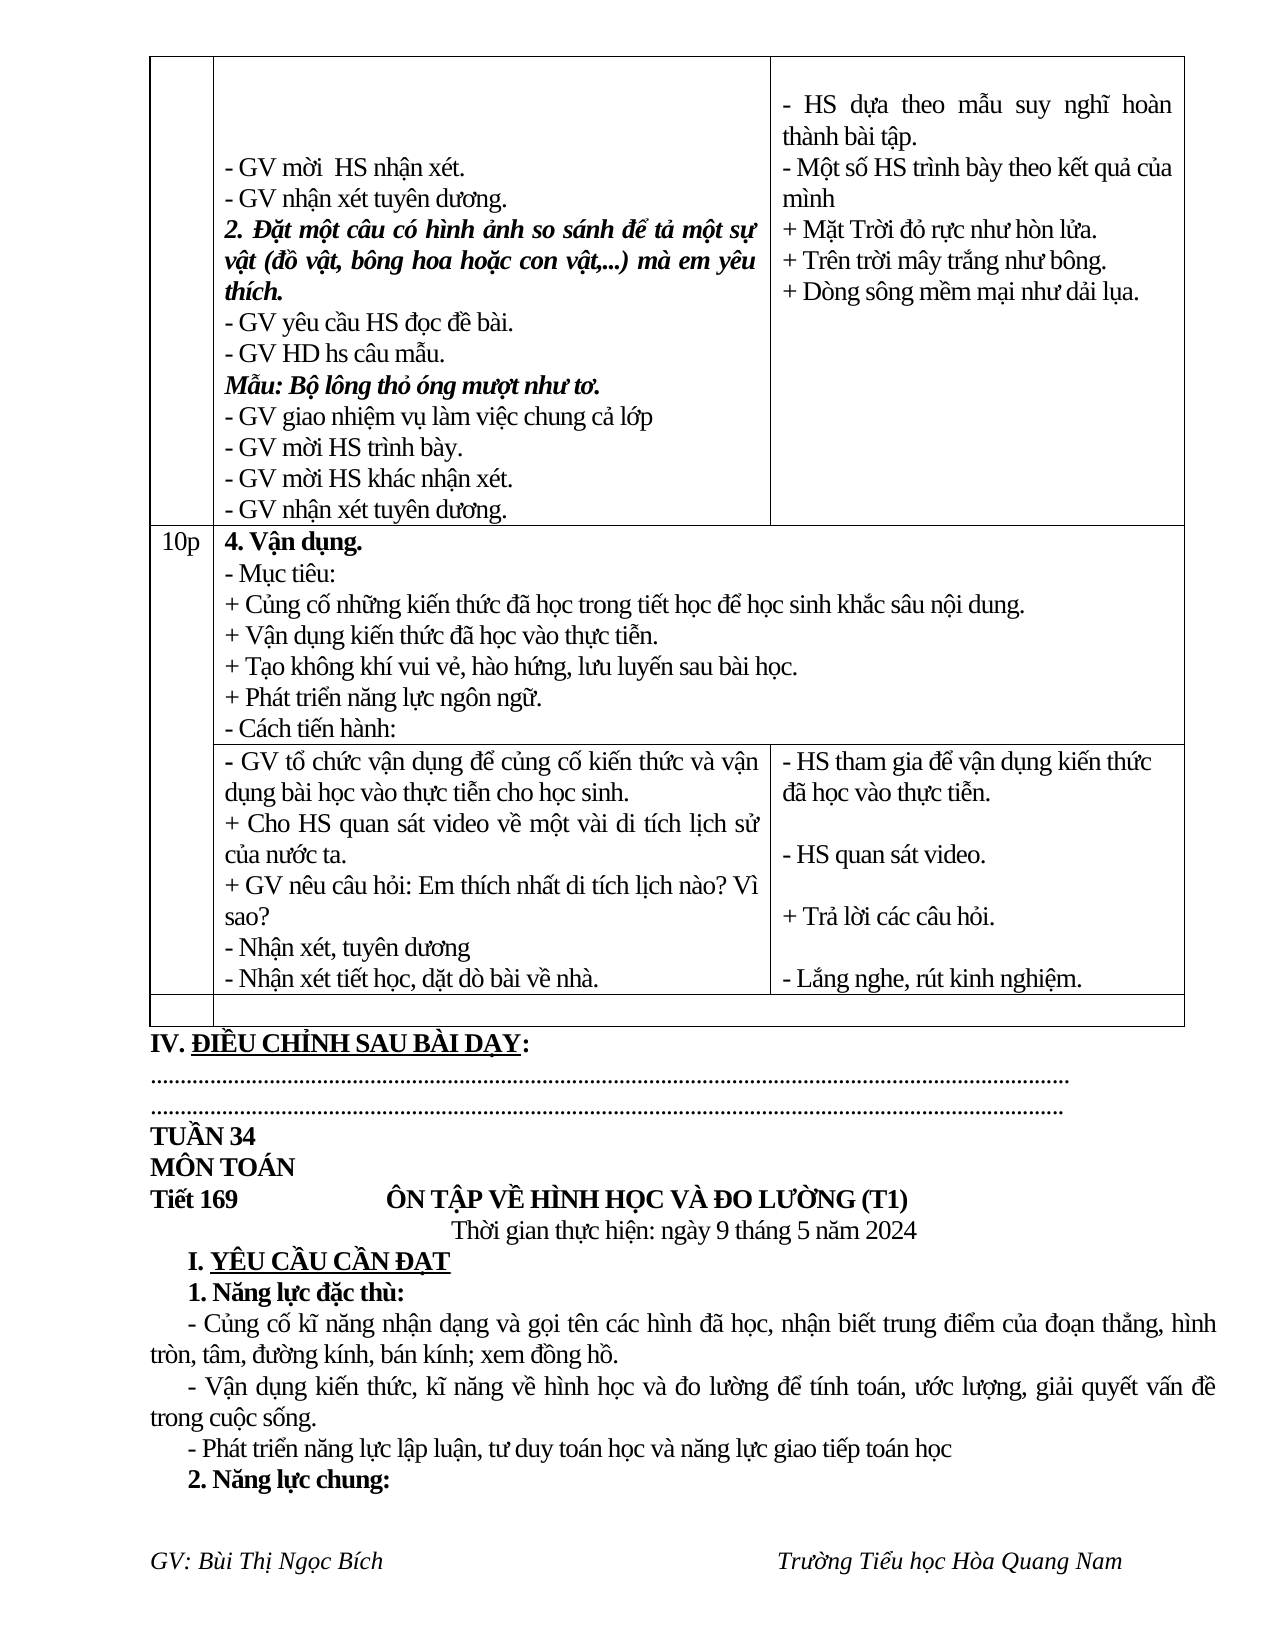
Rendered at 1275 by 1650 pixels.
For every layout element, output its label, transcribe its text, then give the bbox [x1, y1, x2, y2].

text - Củng cố kĩ năng nhận dạng và gọi tên các hình đã học, nhận biết trung điểm của đoạn thẳng, hình tròn, tâm, đường kính, bán kính; xem đồng hồ. [150, 1307, 1219, 1369]
text MÔN TOÁN [150, 1152, 1219, 1183]
text IV. ĐIỀU CHỈNH SAU BÀI DẠY: [150, 1027, 1219, 1058]
table_cell 10p [151, 526, 213, 994]
text - Phát triển năng lực lập luận, tư duy toán học và năng lực giao tiếp toán học [150, 1432, 1219, 1463]
table_cell - HS tham gia để vận dụng kiến thức đã học vào thực tiễn. - HS quan sát video. + Trả lời các câu hỏi. - Lắng nghe, rút kinh nghiệm. [771, 745, 1184, 994]
text .......................................................................................................................................................... [150, 1089, 1219, 1120]
text TUẦN 34 [150, 1120, 1219, 1152]
text 1. Năng lực đặc thù: [150, 1276, 1219, 1307]
table_cell [151, 995, 213, 1026]
text Tiết 169 ÔN TẬP VỀ HÌNH HỌC VÀ ĐO LƯỜNG (T1) [150, 1183, 1219, 1214]
text - Vận dụng kiến thức, kĩ năng về hình học và đo lường để tính toán, ước lượng, giải quyết vấn đề trong cuộc sống. [150, 1369, 1219, 1432]
table_cell 4. Vận dụng. - Mục tiêu: + Củng cố những kiến thức đã học trong tiết học để học sinh khắc sâu nội dung. + Vận dụng kiến thức đã học vào thực tiễn. + Tạo không khí vui vẻ, hào hứng, lưu luyến sau bài học. + Phát triển năng lực ngôn ngữ. - Cách tiến hành: [214, 526, 1184, 743]
text 2. Năng lực chung: [150, 1463, 1219, 1494]
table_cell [214, 57, 770, 524]
table_cell [214, 995, 1184, 1026]
text ........................................................................................................................................................... [150, 1058, 1219, 1089]
table_cell - GV tổ chức vận dụng để củng cố kiến thức và vận dụng bài học vào thực tiễn cho học sinh. + Cho HS quan sát video về một vài di tích lịch sử của nước ta. + GV nêu câu hỏi: Em thích nhất di tích lịch nào? Vì sao? - Nhận xét, tuyên dương - Nhận xét tiết học, dặt dò bài về nhà. [214, 745, 770, 994]
text Thời gian thực hiện: ngày 9 tháng 5 năm 2024 [150, 1214, 1219, 1245]
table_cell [771, 57, 1184, 524]
text I. YÊU CẦU CẦN ĐẠT [150, 1245, 1219, 1276]
